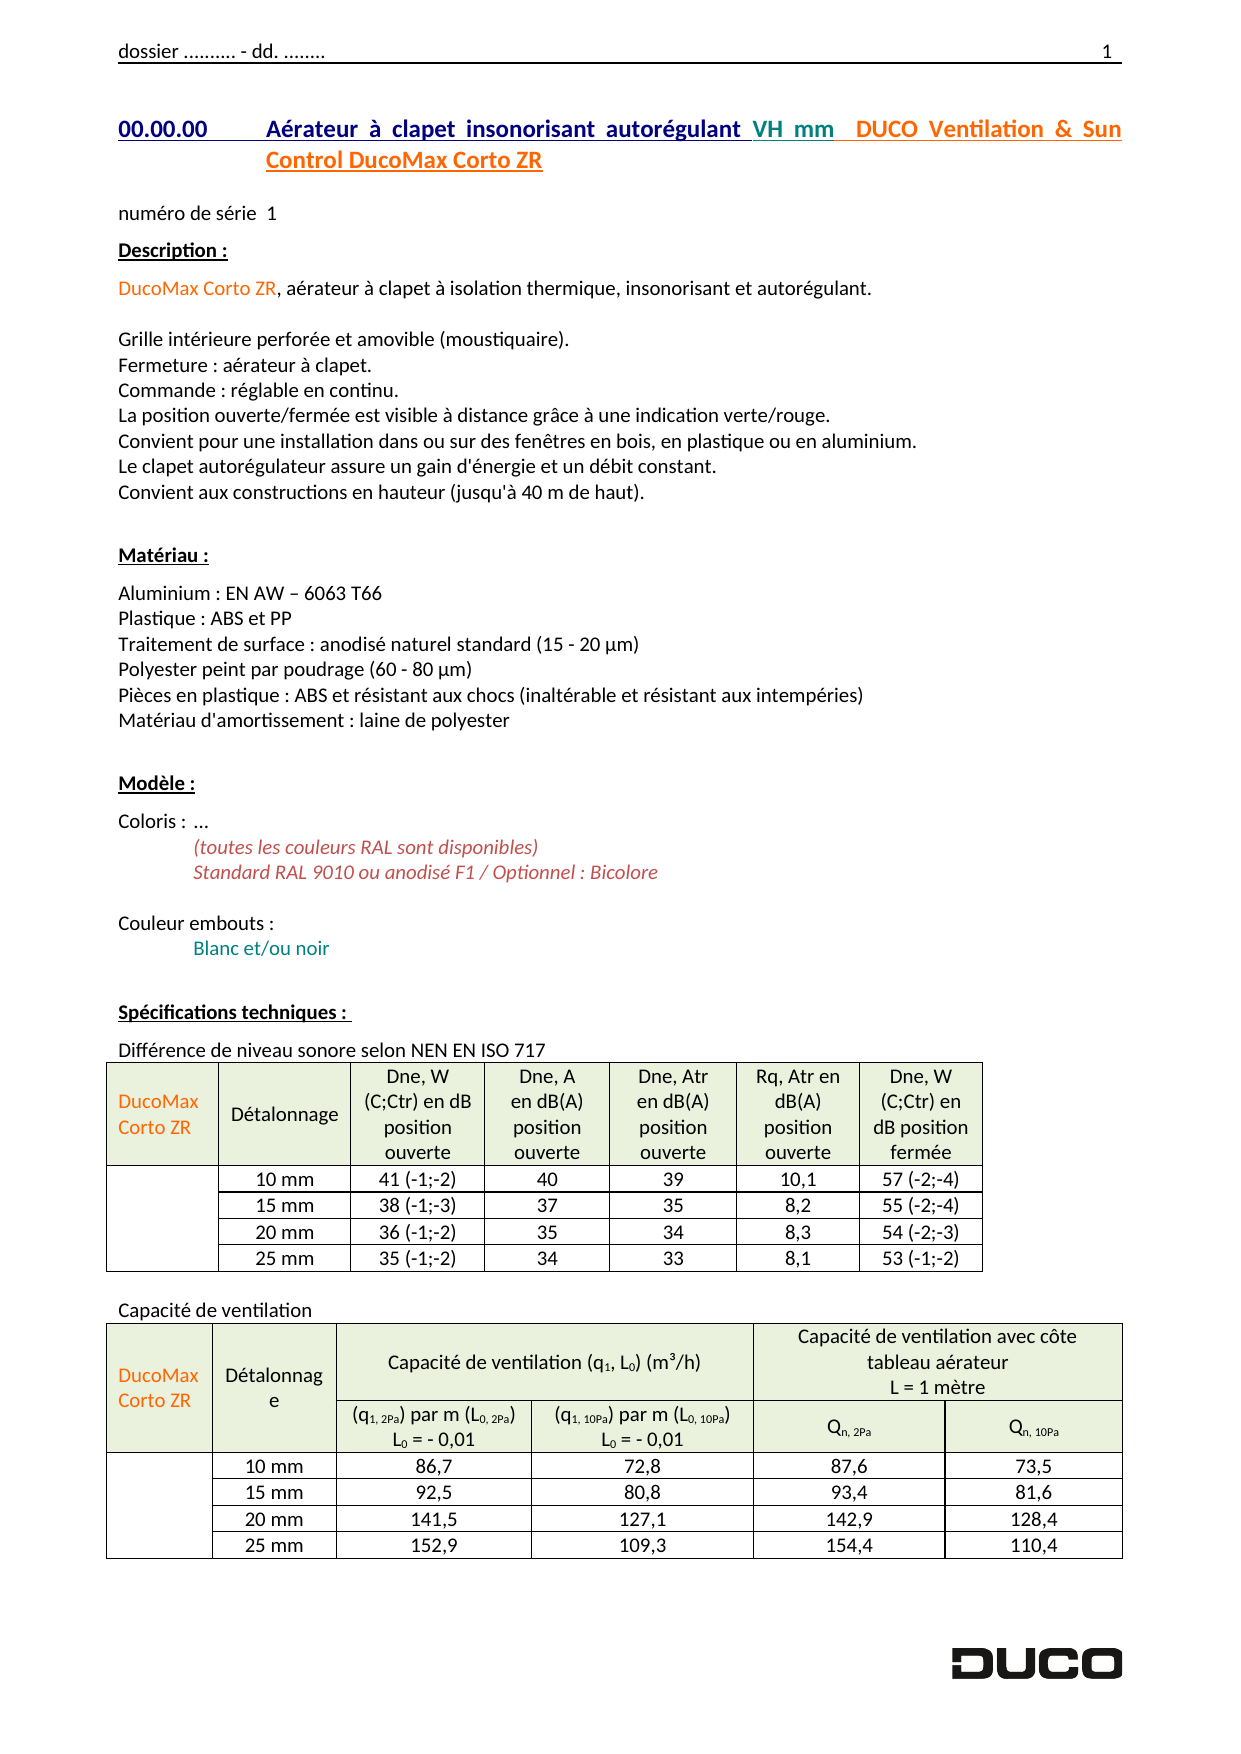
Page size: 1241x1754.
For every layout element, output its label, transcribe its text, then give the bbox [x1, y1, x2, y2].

subtitle Matériau : [118, 542, 1122, 568]
text Polyester peint par poudrage (60 - 80 µm) [118, 656, 1122, 682]
table_header Détalonnage [219, 1063, 350, 1165]
table_cell 154,4 [754, 1532, 944, 1558]
text Plastique : ABS et PP [118, 606, 1122, 631]
table_cell 10 mm [213, 1453, 336, 1478]
table_cell 34 [610, 1219, 736, 1244]
table_cell 128,4 [946, 1506, 1122, 1531]
table_header Détalonnage [213, 1324, 336, 1452]
text Standard RAL 9010 ou anodisé F1 / Optionnel : Bicolore [118, 859, 1122, 885]
table_header Rq, Atr en dB(A) position ouverte [737, 1063, 859, 1165]
table_header DucoMax Corto ZR [107, 1324, 212, 1452]
table_cell (q1, 2Pa) par m (L0, 2Pa) L0 = - 0,01 [337, 1401, 531, 1452]
table_cell 8,1 [737, 1245, 859, 1271]
table_cell 35 [485, 1219, 609, 1244]
table_header Capacité de ventilation avec côte tableau aérateur L = 1 mètre [754, 1324, 1122, 1400]
text Convient pour une installation dans ou sur des fenêtres en bois, en plastique ou en aluminium. [118, 428, 1122, 453]
table_cell 87,6 [754, 1453, 944, 1478]
table_cell 41 (-1;-2) [351, 1166, 484, 1191]
table_cell 93,4 [754, 1479, 944, 1505]
table_cell 110,4 [946, 1532, 1122, 1558]
table_cell 81,6 [946, 1479, 1122, 1505]
table_cell 55 (-2;-4) [860, 1193, 982, 1218]
table_cell [107, 1453, 212, 1558]
table_cell 40 [485, 1166, 609, 1191]
table_cell 86,7 [337, 1453, 531, 1478]
table_cell 38 (-1;-3) [351, 1193, 484, 1218]
text DucoMax Corto ZR, aérateur à clapet à isolation thermique, insonorisant et autorégulant. [118, 276, 1122, 301]
table_cell 141,5 [337, 1506, 531, 1531]
text Commande : réglable en continu. [118, 377, 1122, 403]
table_cell 8,2 [737, 1193, 859, 1218]
table_cell 109,3 [532, 1532, 753, 1558]
table_cell 33 [610, 1245, 736, 1271]
table_cell 37 [485, 1193, 609, 1218]
table_cell 92,5 [337, 1479, 531, 1505]
text Capacité de ventilation [118, 1297, 1122, 1323]
table_cell (q1, 10Pa) par m (L0, 10Pa) L0 = - 0,01 [532, 1401, 753, 1452]
table_cell 39 [610, 1166, 736, 1191]
table_cell Qn, 10Pa [946, 1401, 1122, 1452]
text Convient aux constructions en hauteur (jusqu'à 40 m de haut). [118, 479, 1122, 504]
text Couleur embouts : [118, 910, 1122, 936]
table_cell 80,8 [532, 1479, 753, 1505]
table_cell 152,9 [337, 1532, 531, 1558]
table_cell 25 mm [213, 1532, 336, 1558]
picture [952, 1648, 1123, 1679]
table_cell 8,3 [737, 1219, 859, 1244]
subtitle 00.00.00 Aérateur à clapet insonorisant autorégulant VH mm DUCO Ventilation & Sun Control DucoMax Corto ZR [118, 114, 1122, 140]
text Coloris : ... [118, 808, 1122, 834]
table_cell 142,9 [754, 1506, 944, 1531]
table_cell 25 mm [219, 1245, 350, 1271]
text Différence de niveau sonore selon NEN EN ISO 717 [118, 1037, 1122, 1062]
subtitle Description : [118, 238, 1122, 263]
text Pièces en plastique : ABS et résistant aux chocs (inaltérable et résistant aux intempéries) [118, 682, 1122, 707]
text Fermeture : aérateur à clapet. [118, 352, 1122, 377]
table_header Dne, W (C;Ctr) en dB position fermée [860, 1063, 982, 1165]
table_cell 127,1 [532, 1506, 753, 1531]
table_cell 34 [485, 1245, 609, 1271]
text Blanc et/ou noir [118, 936, 1122, 961]
text numéro de série 1 [118, 200, 1122, 225]
table_cell 54 (-2;-3) [860, 1219, 982, 1244]
table_cell 53 (-1;-2) [860, 1245, 982, 1271]
table_cell 73,5 [946, 1453, 1122, 1478]
table_header Dne, Atr en dB(A) position ouverte [610, 1063, 736, 1165]
table_cell 35 [610, 1193, 736, 1218]
text Aluminium : EN AW – 6063 T66 [118, 580, 1122, 606]
text Matériau d'amortissement : laine de polyester [118, 707, 1122, 733]
table_cell 35 (-1;-2) [351, 1245, 484, 1271]
subtitle Modèle : [118, 771, 1122, 796]
table_cell 20 mm [219, 1219, 350, 1244]
table_cell Qn, 2Pa [754, 1401, 944, 1452]
table_cell 15 mm [213, 1479, 336, 1505]
table_cell [107, 1166, 218, 1271]
table_cell 15 mm [219, 1193, 350, 1218]
table_cell 36 (-1;-2) [351, 1219, 484, 1244]
table_header Dne, W (C;Ctr) en dB position ouverte [351, 1063, 484, 1165]
text Grille intérieure perforée et amovible (moustiquaire). [118, 326, 1122, 352]
table_header Capacité de ventilation (q1, L0) (m³/h) [337, 1324, 753, 1400]
table_header Dne, A en dB(A) position ouverte [485, 1063, 609, 1165]
table_cell 72,8 [532, 1453, 753, 1478]
text Traitement de surface : anodisé naturel standard (15 - 20 µm) [118, 631, 1122, 656]
subtitle Spécifications techniques : [118, 999, 1122, 1024]
text La position ouverte/fermée est visible à distance grâce à une indication verte/rouge. [118, 403, 1122, 428]
table_header DucoMax Corto ZR [107, 1063, 218, 1165]
subtitle 00.00.00 Aérateur à clapet insonorisant autorégulant VH mm DUCO Ventilation & Sun Control DucoMax Corto ZR [118, 141, 1122, 175]
text Le clapet autorégulateur assure un gain d'énergie et un débit constant. [118, 453, 1122, 479]
table_cell 20 mm [213, 1506, 336, 1531]
table_cell 10 mm [219, 1166, 350, 1191]
text (toutes les couleurs RAL sont disponibles) [118, 834, 1122, 859]
table_cell 10,1 [737, 1166, 859, 1191]
table_cell 57 (-2;-4) [860, 1166, 982, 1191]
